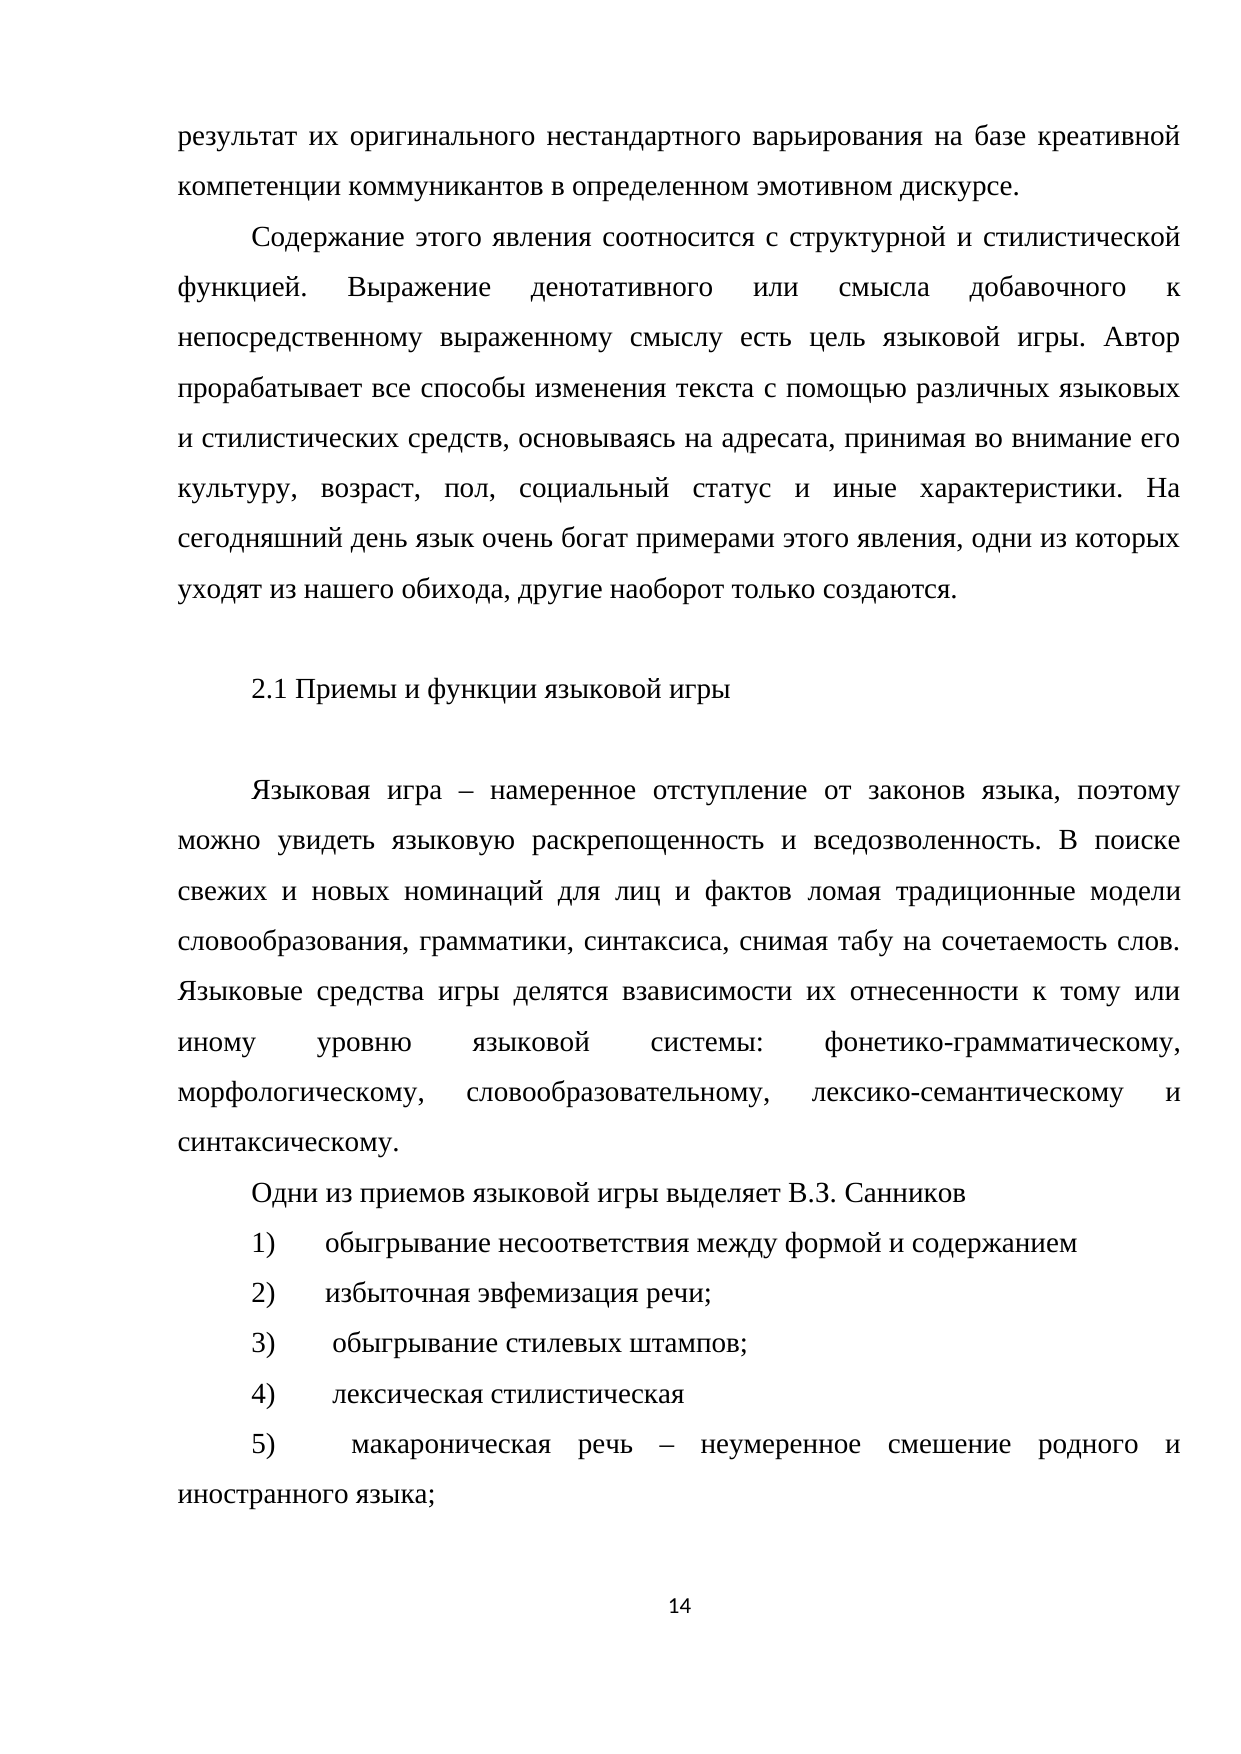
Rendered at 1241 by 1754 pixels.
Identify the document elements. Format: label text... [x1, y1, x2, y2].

list обыгрывание стилевых штампов; [177, 1326, 1181, 1359]
text Одни из приемов языковой игры выделяет В.З. Санников [177, 1175, 1181, 1208]
list лексическая стилистическая [177, 1376, 1181, 1409]
list обыгрывание несоответствия между формой и содержанием [177, 1225, 1181, 1258]
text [177, 118, 1181, 202]
text Языковая игра – намеренное отступление от законов языка, поэтому можно увидеть языковую раскрепощенность и вседозволенность. В поиске свежих и новых номинаций для лиц и фактов ломая традиционные модели словообразования, грамматики, синтаксиса, снимая табу на сочетаемость слов. Языковые средства игры делятся взависимости их отнесенности к тому или иному уровню языковой системы: фонетико-грамматическому, морфологическому, словообразовательному, лексико-семантическому и синтаксическому. [177, 772, 1181, 1158]
subtitle 2.1 Приемы и функции языковой игры [177, 672, 1181, 705]
list макароническая речь – неумеренное смешение родного и иностранного языка; [177, 1426, 1181, 1510]
list избыточная эвфемизация речи; [177, 1275, 1181, 1309]
text Содержание этого явления соотносится с структурной и стилистической функцией. Выражение денотативного или смысла добавочного к непосредственному выраженному смыслу есть цель языковой игры. Автор прорабатывает все способы изменения текста с помощью различных языковых и стилистических средств, основываясь на адресата, принимая во внимание его культуру, возраст, пол, социальный статус и иные характеристики. На сегодняшний день язык очень богат примерами этого явления, одни из которых уходят из нашего обихода, другие наоборот только создаются. [177, 219, 1181, 604]
